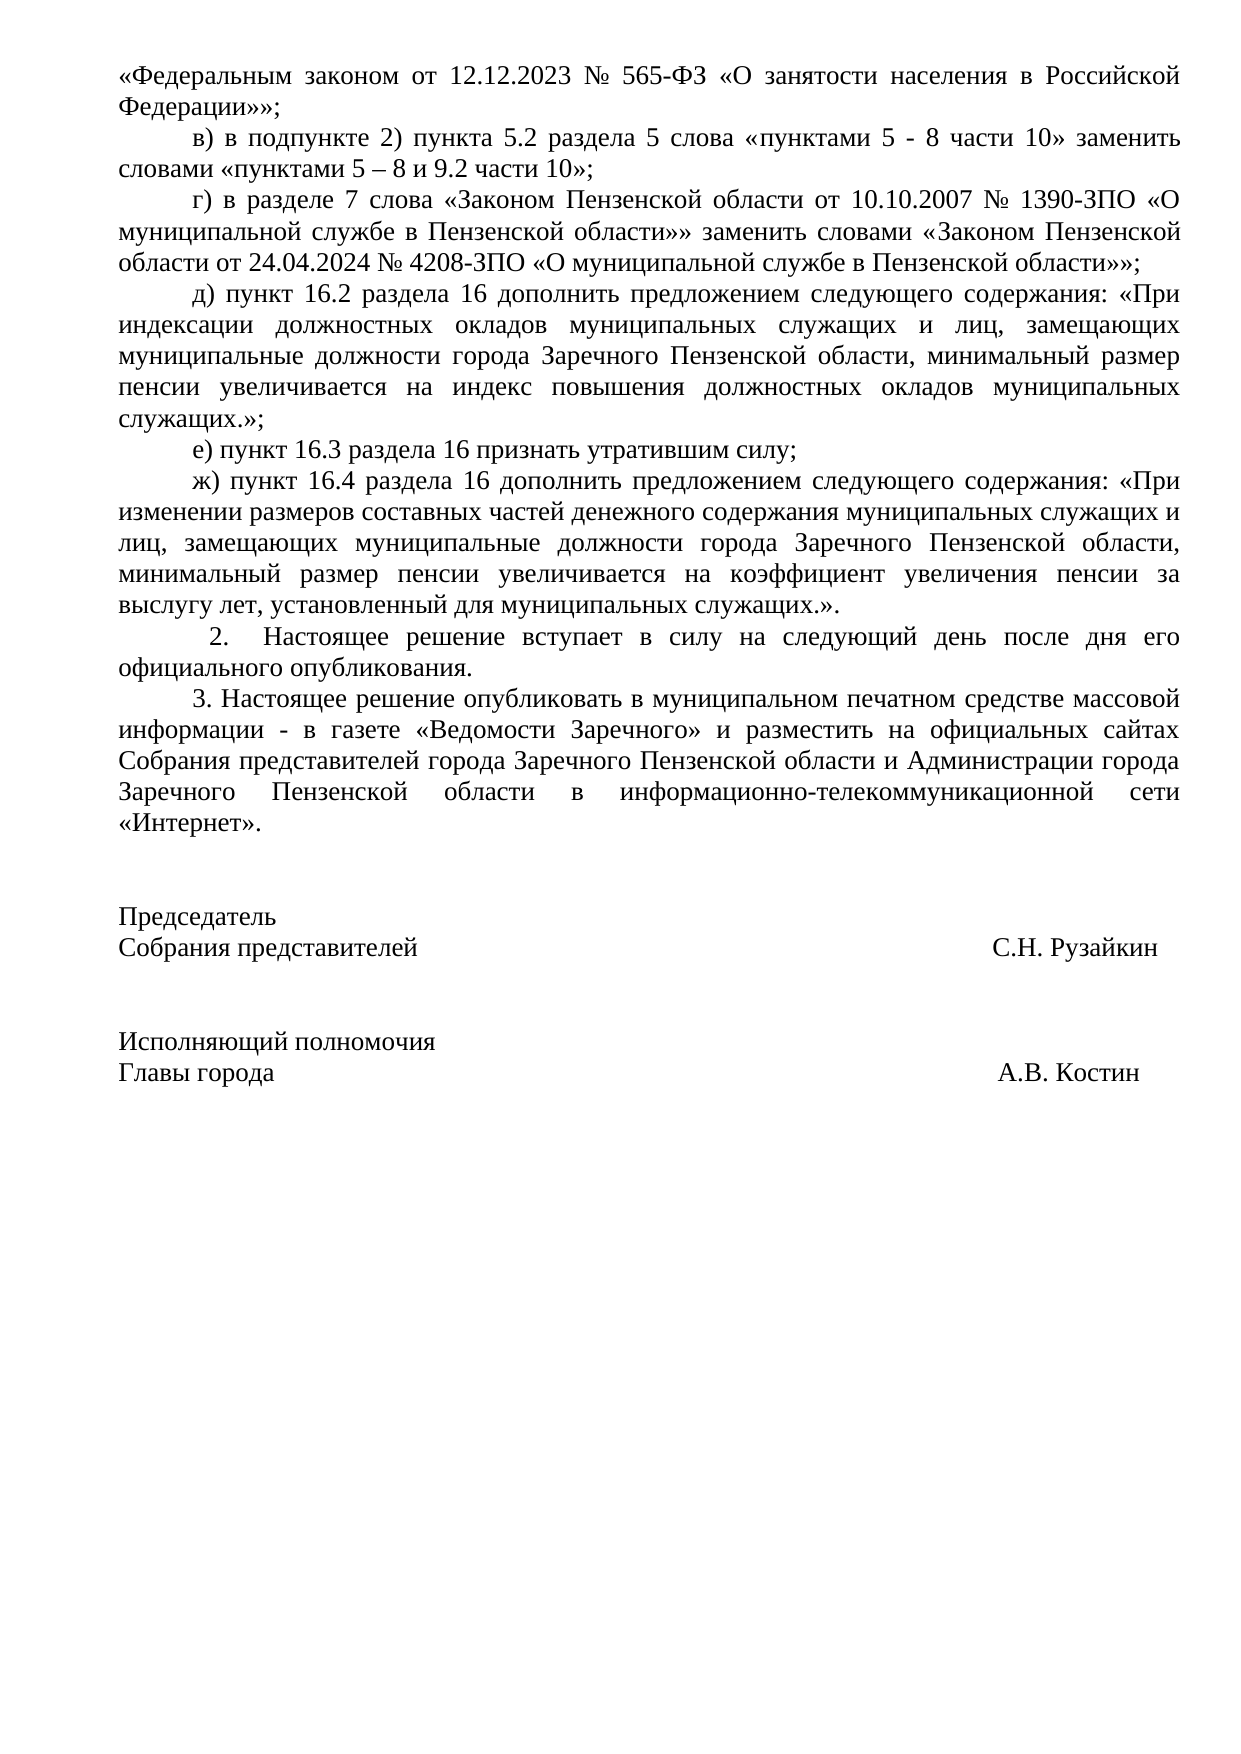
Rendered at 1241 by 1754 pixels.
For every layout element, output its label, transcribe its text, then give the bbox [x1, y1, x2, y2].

text ж) пункт 16.4 раздела 16 дополнить предложением следующего содержания: «При изменении размеров составных частей денежного содержания муниципальных служащих и лиц, замещающих муниципальные должности города Заречного Пензенской области, минимальный размер пенсии увеличивается на коэффициент увеличения пенсии за выслугу лет, установленный для муниципальных служащих.». [118, 464, 1181, 620]
text 2. Настоящее решение вступает в силу на следующий день после дня его официального опубликования. [118, 620, 1181, 682]
text Председатель [118, 900, 1181, 931]
text в) в подпункте 2) пункта 5.2 раздела 5 слова «пунктами 5 - 8 части 10» заменить словами «пунктами 5 – 8 и 9.2 части 10»; [118, 121, 1181, 184]
text д) пункт 16.2 раздела 16 дополнить предложением следующего содержания: «При индексации должностных окладов муниципальных служащих и лиц, замещающих муниципальные должности города Заречного Пензенской области, минимальный размер пенсии увеличивается на индекс повышения должностных окладов муниципальных служащих.»; [118, 277, 1181, 433]
text г) в разделе 7 слова «Законом Пензенской области от 10.10.2007 № 1390-ЗПО «О муниципальной службе в Пензенской области»» заменить словами «Законом Пензенской области от 24.04.2024 № 4208-ЗПО «О муниципальной службе в Пензенской области»»; [118, 184, 1181, 277]
text Исполняющий полномочия [118, 1024, 1181, 1056]
text Собрания представителей С.Н. Рузайкин [118, 931, 1181, 962]
text Главы города А.В. Костин [118, 1056, 1181, 1087]
text е) пункт 16.3 раздела 16 признать утратившим силу; [118, 433, 1181, 464]
text 3. Настоящее решение опубликовать в муниципальном печатном средстве массовой информации - в газете «Ведомости Заречного» и разместить на официальных сайтах Собрания представителей города Заречного Пензенской области и Администрации города Заречного Пензенской области в информационно-телекоммуникационной сети «Интернет». [118, 682, 1181, 838]
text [118, 59, 1181, 121]
